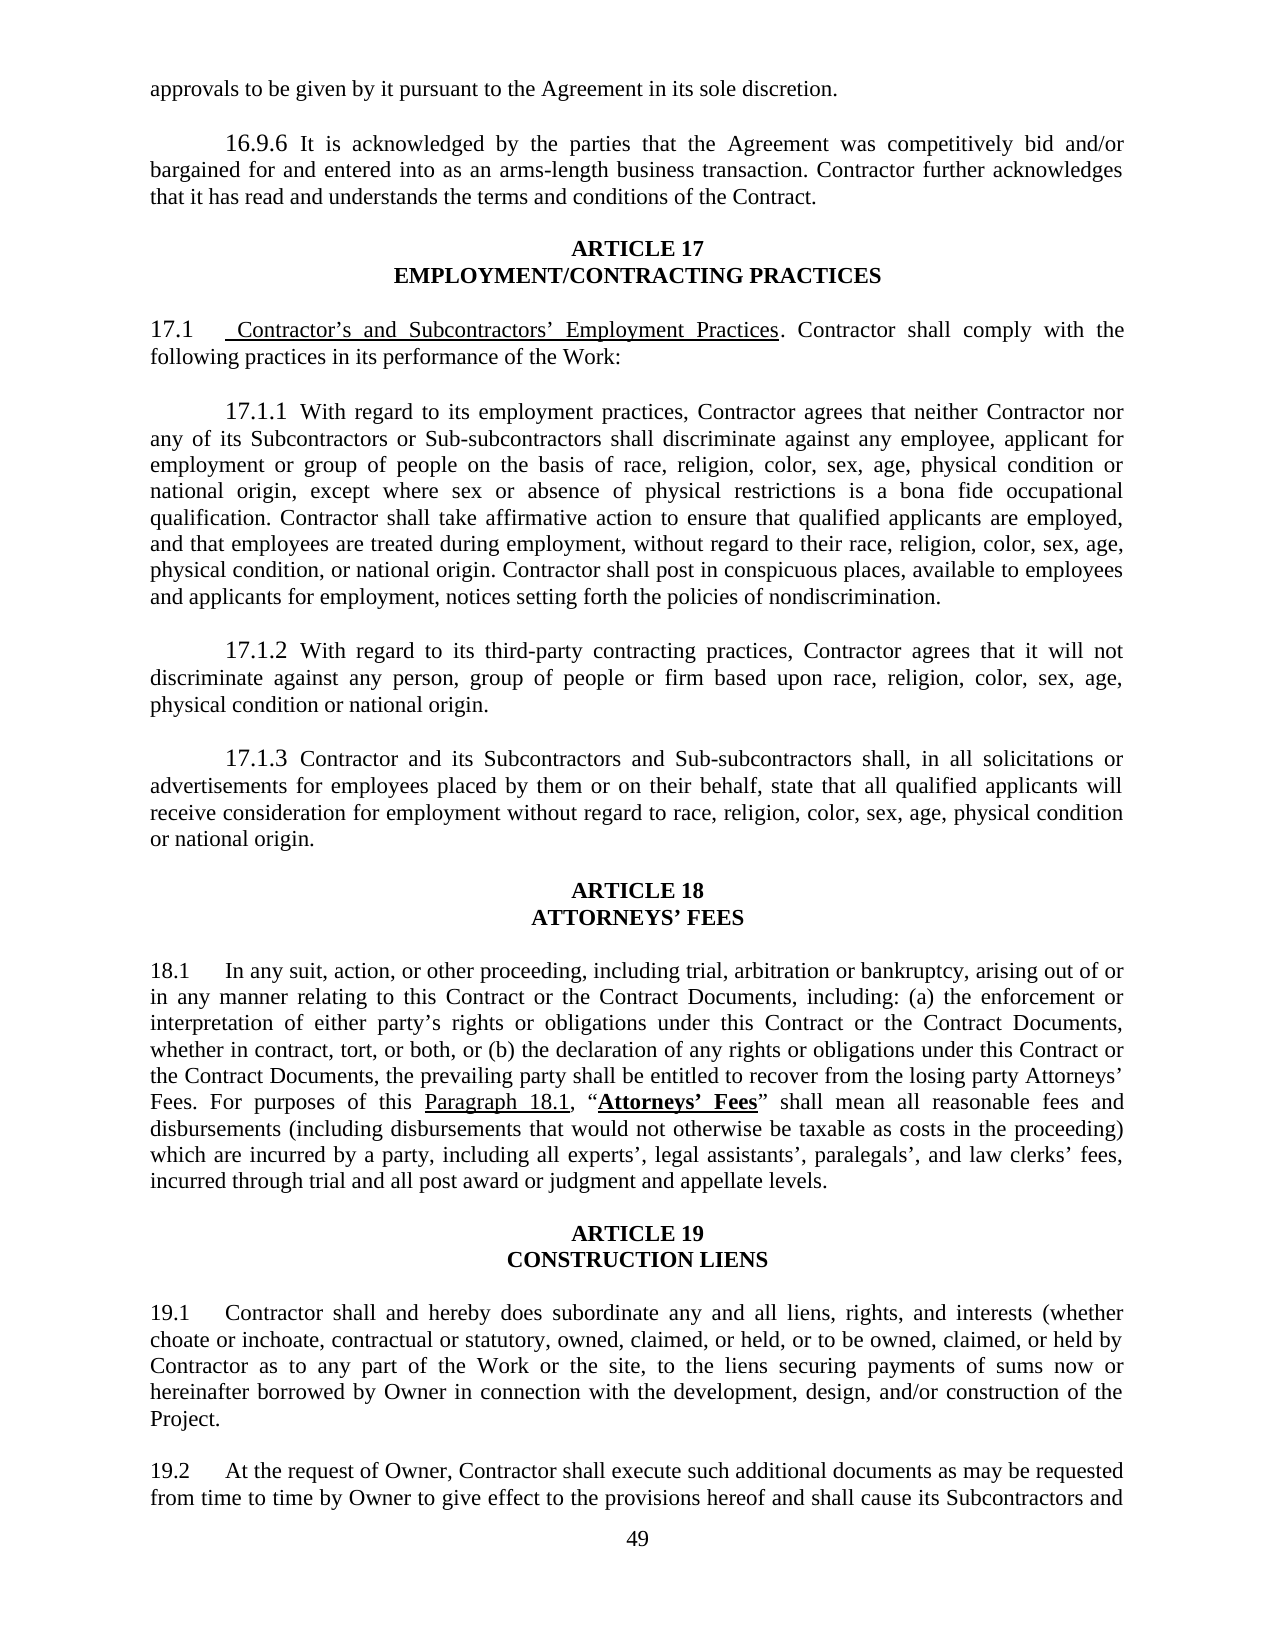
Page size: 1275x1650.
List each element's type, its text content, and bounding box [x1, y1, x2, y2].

list With regard to its third-party contracting practices, Contractor agrees that it will not discriminate against any person, group of people or firm based upon race, religion, color, sex, age, physical condition or national origin. [150, 636, 1125, 717]
text ARTICLE 18 [150, 878, 1125, 904]
text ARTICLE 17 [150, 236, 1125, 262]
text CONSTRUCTION LIENS [150, 1247, 1125, 1273]
text 18.1 In any suit, action, or other proceeding, including trial, arbitration or bankruptcy, arising out of or in any manner relating to this Contract or the Contract Documents, including: (a) the enforcement or interpretation of either party’s rights or obligations under this Contract or the Contract Documents, whether in contract, tort, or both, or (b) the declaration of any rights or obligations under this Contract or the Contract Documents, the prevailing party shall be entitled to recover from the losing party Attorneys’ Fees. For purposes of this Paragraph 18.1, “Attorneys’ Fees” shall mean all reasonable fees and disbursements (including disbursements that would not otherwise be taxable as costs in the proceeding) which are incurred by a party, including all experts’, legal assistants’, paralegals’, and law clerks’ fees, incurred through trial and all post award or judgment and appellate levels. [150, 957, 1125, 1194]
text 19.1 Contractor shall and hereby does subordinate any and all liens, rights, and interests (whether choate or inchoate, contractual or statutory, owned, claimed, or held, or to be owned, claimed, or held by Contractor as to any part of the Work or the site, to the liens securing payments of sums now or hereinafter borrowed by Owner in connection with the development, design, and/or construction of the Project. [150, 1299, 1125, 1431]
list Contractor and its Subcontractors and Sub-subcontractors shall, in all solicitations or advertisements for employees placed by them or on their behalf, state that all qualified applicants will receive consideration for employment without regard to race, religion, color, sex, age, physical condition or national origin. [150, 743, 1125, 851]
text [150, 1457, 1125, 1510]
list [150, 75, 1125, 101]
text EMPLOYMENT/CONTRACTING PRACTICES [150, 262, 1125, 288]
list With regard to its employment practices, Contractor agrees that neither Contractor nor any of its Subcontractors or Sub-subcontractors shall discriminate against any employee, applicant for employment or group of people on the basis of race, religion, color, sex, age, physical condition or national origin, except where sex or absence of physical restrictions is a bona fide occupational qualification. Contractor shall take affirmative action to ensure that qualified applicants are employed, and that employees are treated during employment, without regard to their race, religion, color, sex, age, physical condition, or national origin. Contractor shall post in conspicuous places, available to employees and applicants for employment, notices setting forth the policies of nondiscrimination. [150, 396, 1125, 609]
list Contractor’s and Subcontractors’ Employment Practices. Contractor shall comply with the following practices in its performance of the Work: [150, 314, 1125, 370]
text ARTICLE 19 [150, 1220, 1125, 1247]
list It is acknowledged by the parties that the Agreement was competitively bid and/or bargained for and entered into as an arms-length business transaction. Contractor further acknowledges that it has read and understands the terms and conditions of the Contract. [150, 128, 1125, 209]
text ATTORNEYS’ FEES [150, 904, 1125, 930]
